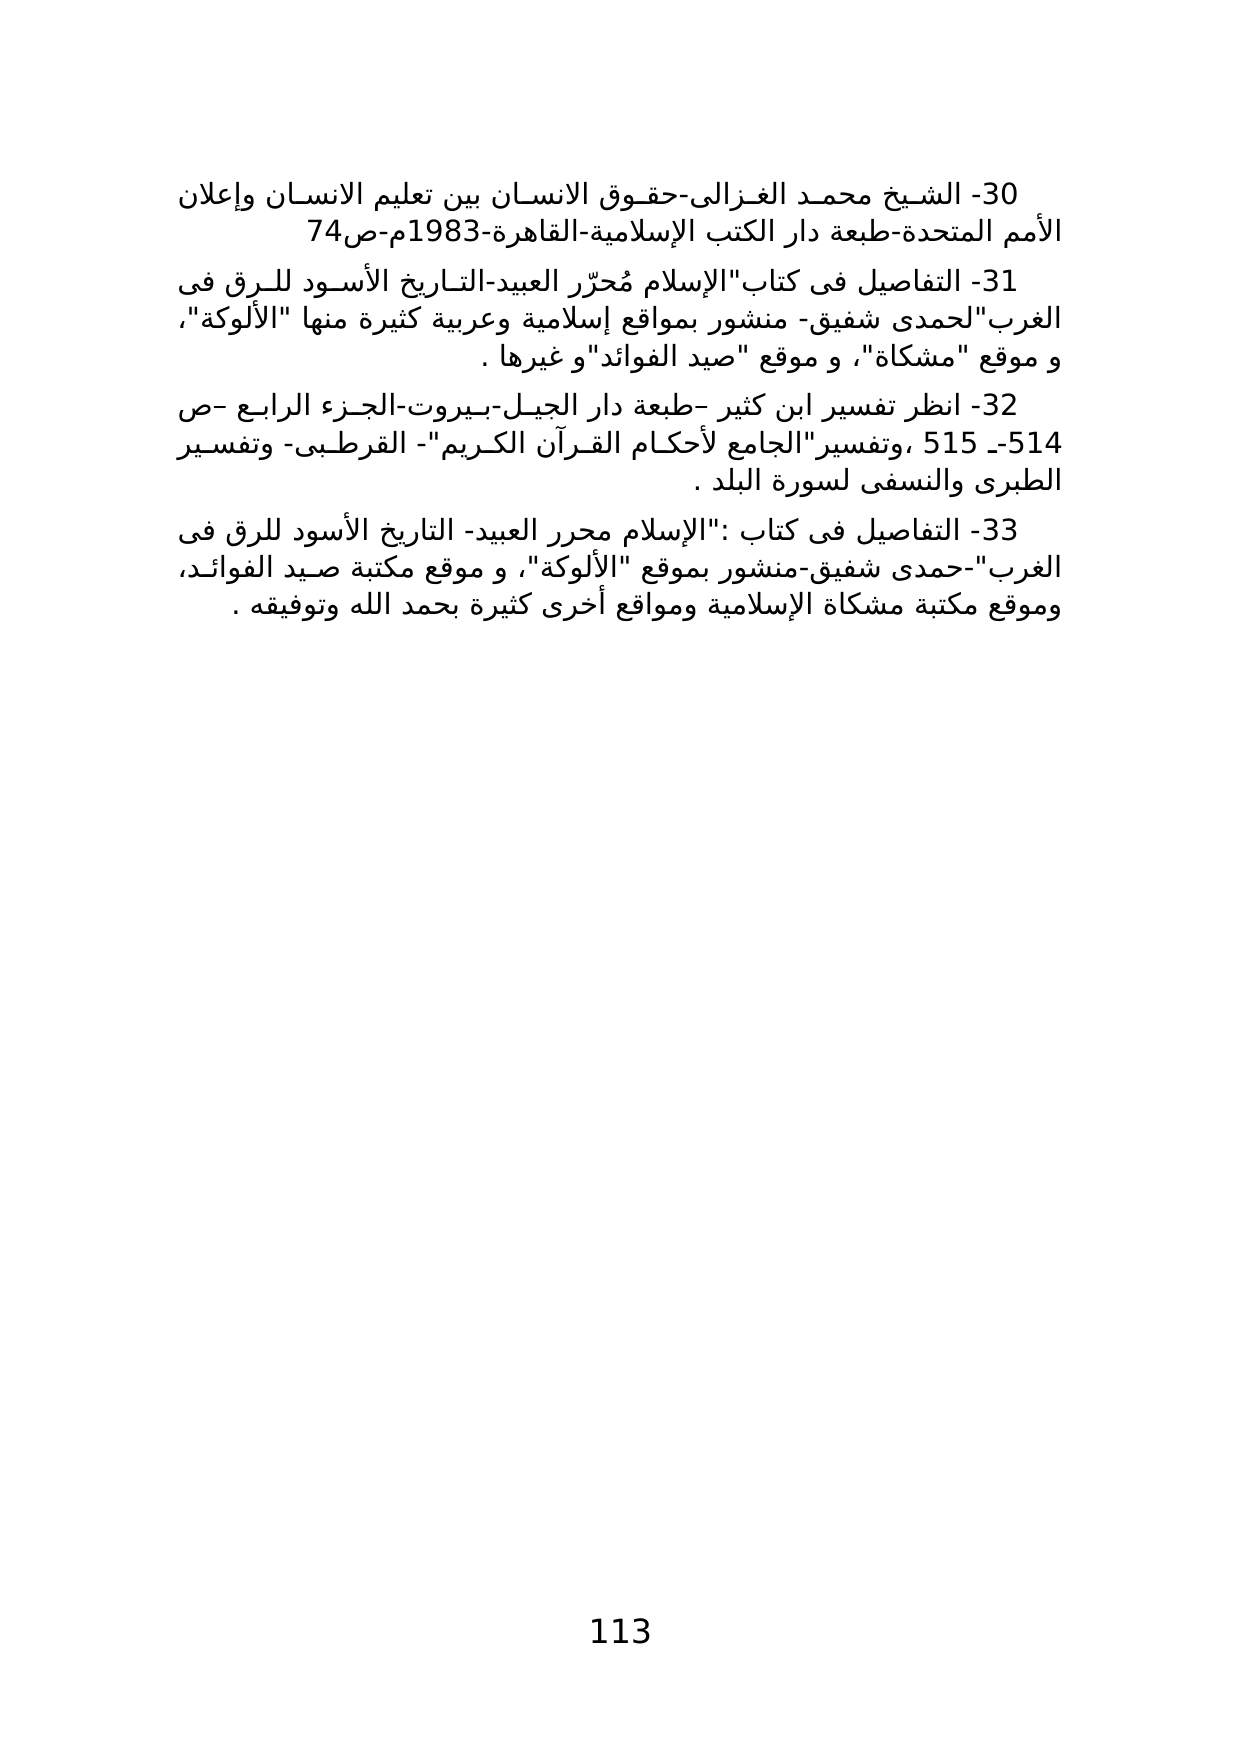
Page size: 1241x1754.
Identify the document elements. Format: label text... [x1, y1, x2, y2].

text 33- التفاصيل فى كتاب :"الإسلام محرر العبيد- التاريخ الأسود للرق فى الغرب"-حمدى شفيق-منشور بموقع "الألوكة"، و موقع مكتبة صيد الفوائد، وموقع مكتبة مشكاة الإسلامية ومواقع أخرى كثيرة بحمد الله وتوفيقه . [177, 513, 1063, 622]
text 30- الشيخ محمد الغزالى-حقوق الانسان بين تعليم الانسان وإعلان الأمم المتحدة-طبعة دار الكتب الإسلامية-القاهرة-1983م-ص74 [177, 177, 1063, 248]
text 32- انظر تفسير ابن كثير –طبعة دار الجيل-بيروت-الجزء الرابع –ص514- 515 ،وتفسير"الجامع لأحكام القرآن الكريم"- القرطبى- وتفسير الطبرى والنسفى لسورة البلد . [177, 389, 1063, 497]
text 31- التفاصيل فى كتاب"الإسلام مُحرّر العبيد-التاريخ الأسود للرق فى الغرب"لحمدى شفيق- منشور بمواقع إسلامية وعربية كثيرة منها "الألوكة"، و موقع "مشكاة"، و موقع "صيد الفوائد"و غيرها . [177, 264, 1063, 373]
